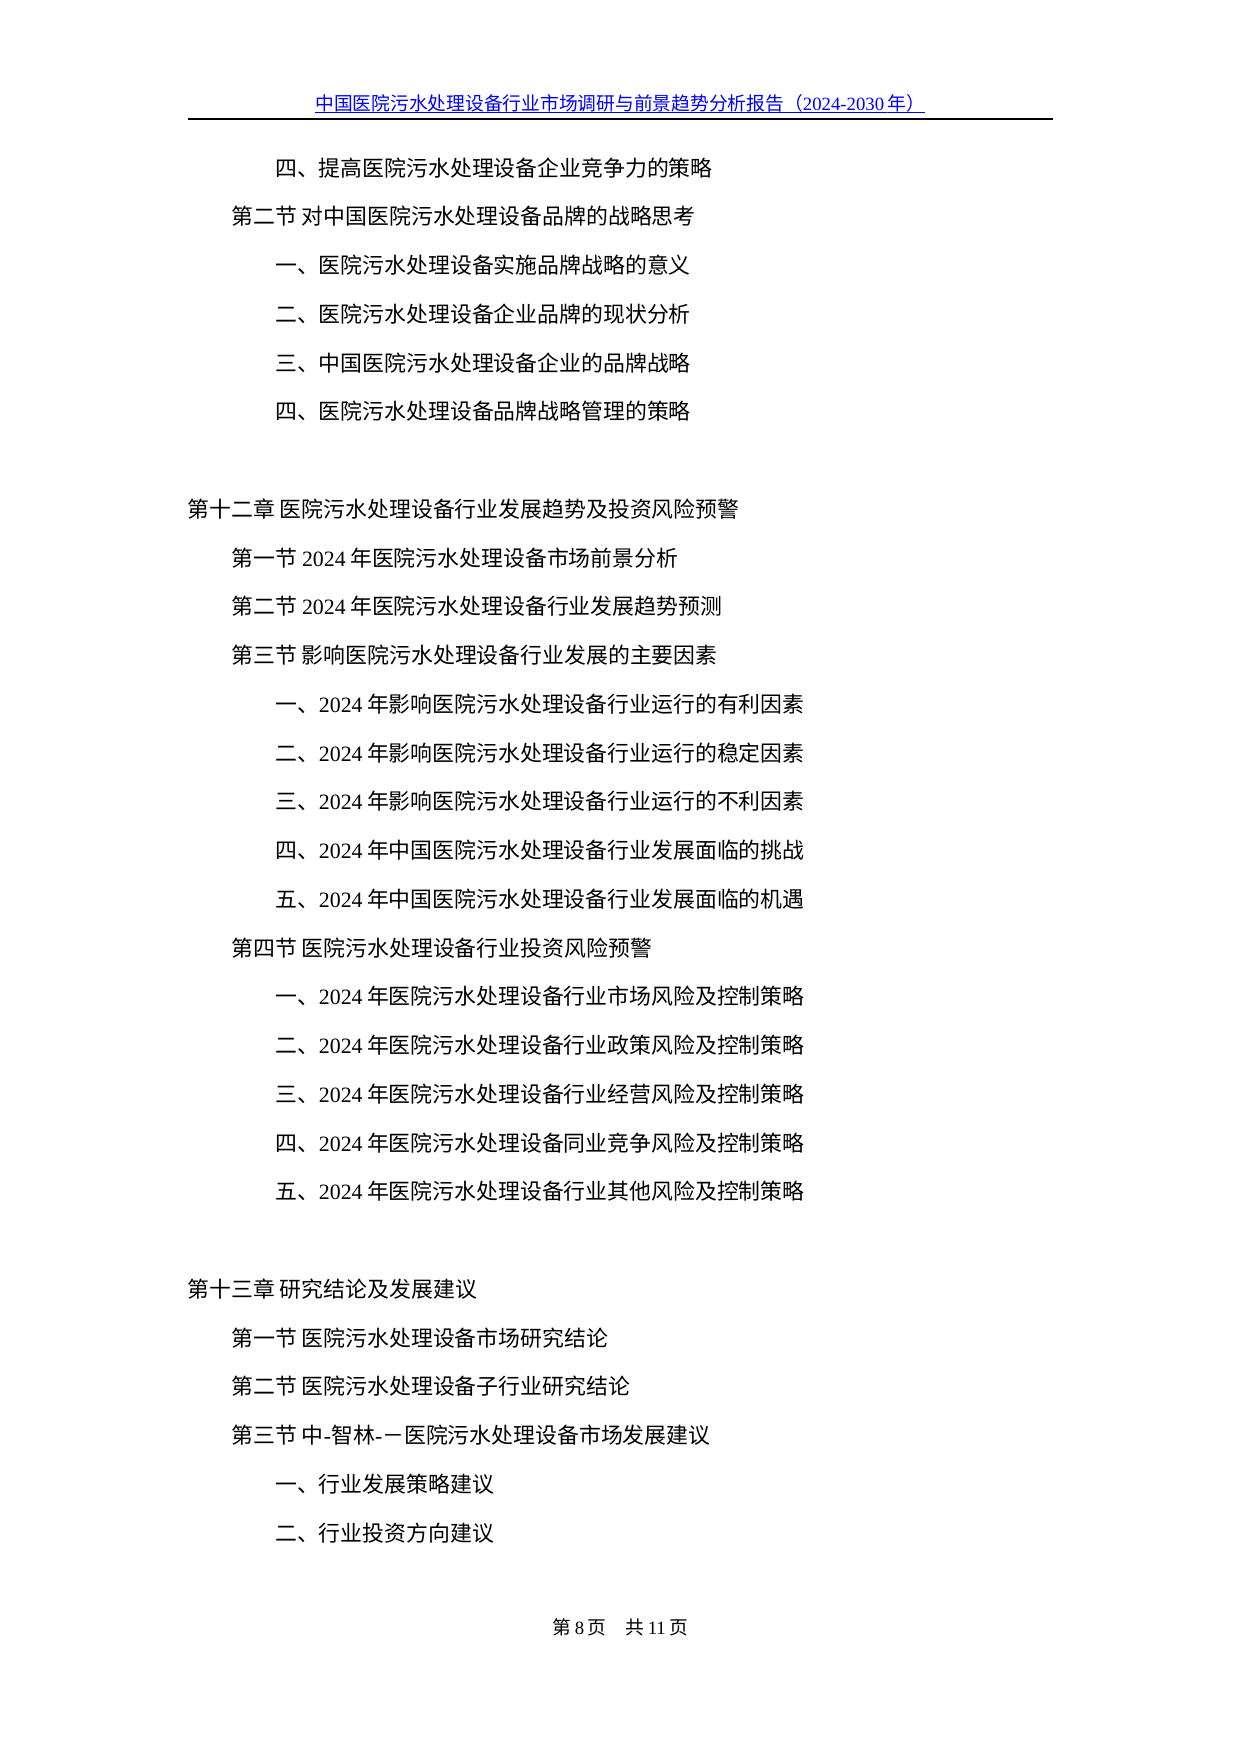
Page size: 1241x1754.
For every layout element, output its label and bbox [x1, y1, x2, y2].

text [187, 150, 1053, 1548]
